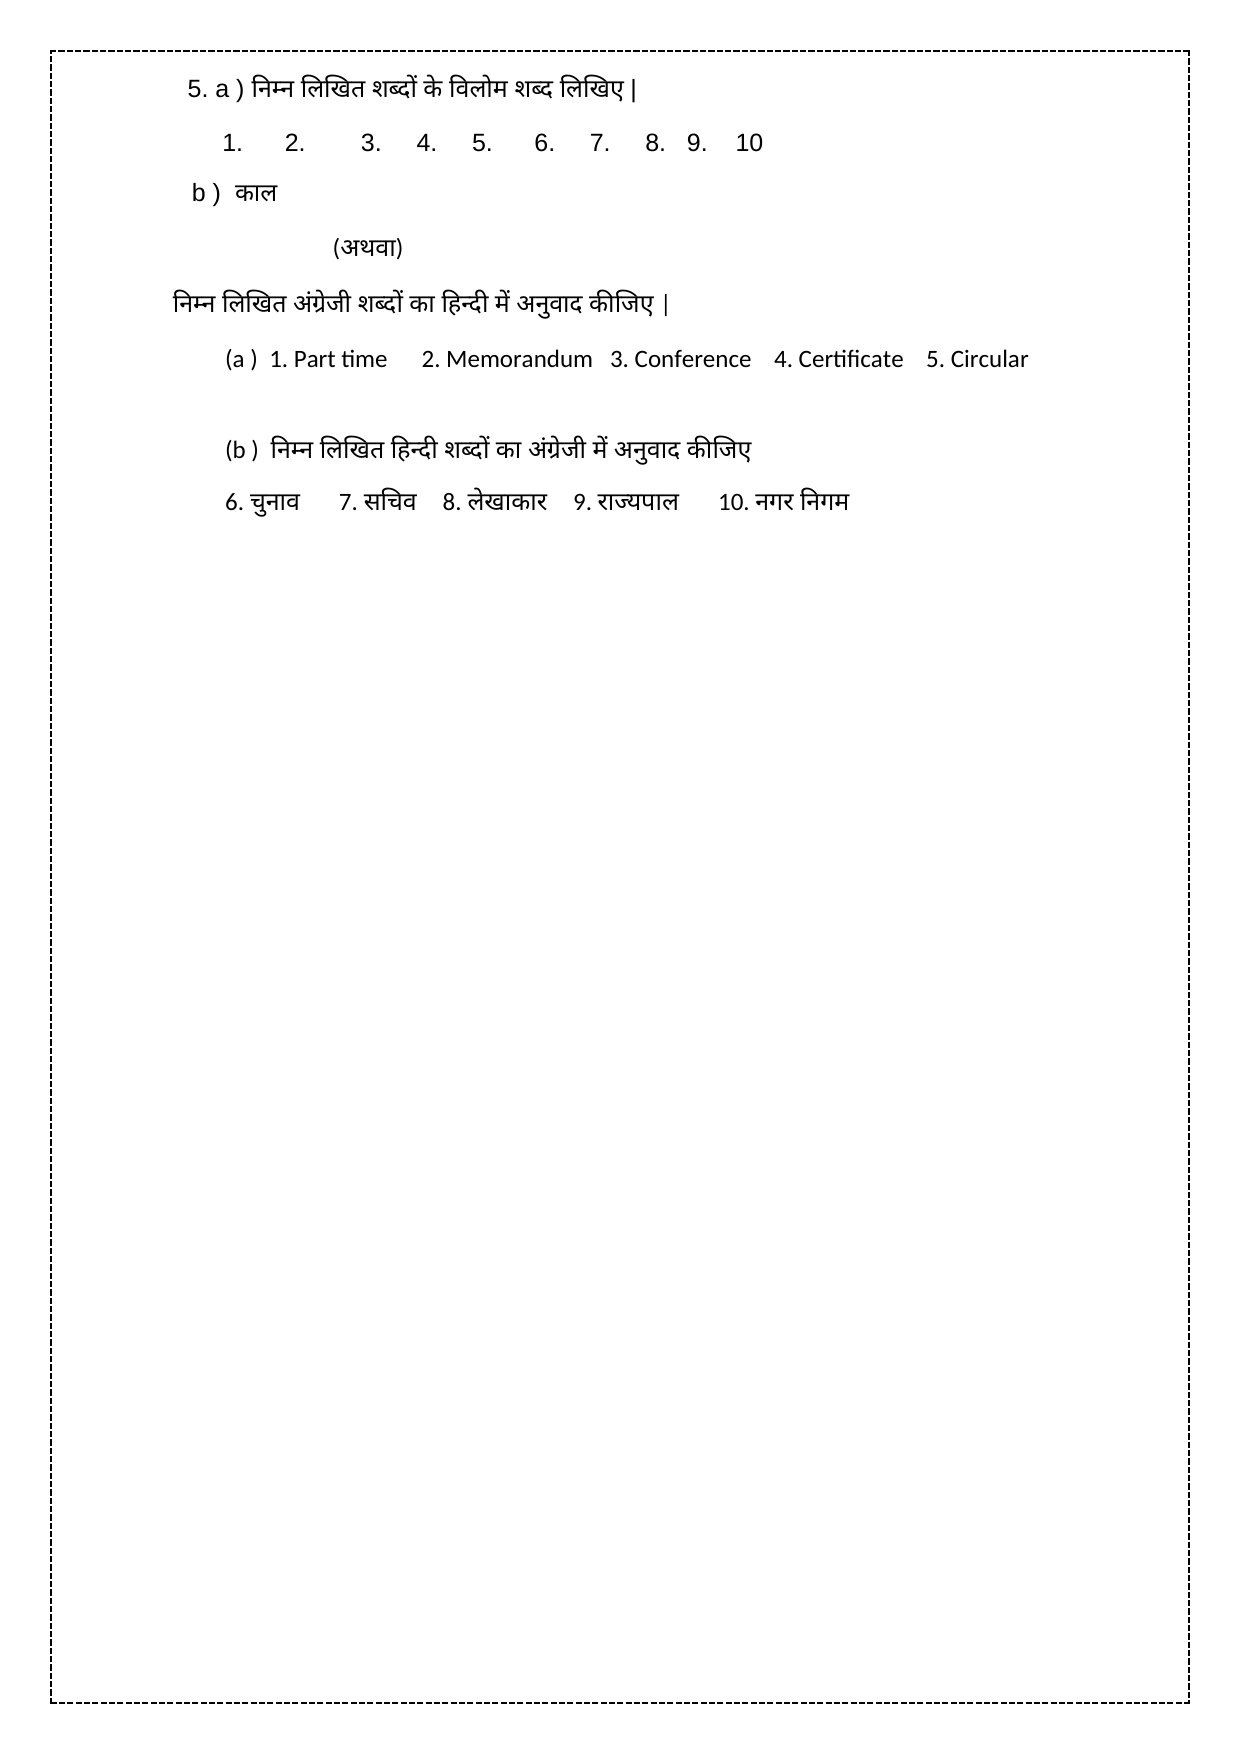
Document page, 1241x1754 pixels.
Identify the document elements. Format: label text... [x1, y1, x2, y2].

text 5. a ) निम्न लिखित शब्दों के विलोम शब्द लिखिए | [187, 74, 1090, 107]
list (अथवा) [225, 232, 1090, 267]
text 1. 2. 3. 4. 5. 6. 7. 8. 9. 10 [187, 128, 1090, 157]
list 6. चुनाव 7. सचिव 8. लेखाकार 9. राज्यपाल 10. नगर निगम [225, 486, 1090, 521]
list (b ) निम्न लिखित हिन्दी शब्दों का अंग्रेजी में अनुवाद कीजिए [225, 434, 1090, 469]
text निम्न लिखित अंग्रेजी शब्दों का हिन्दी में अनुवाद कीजिए | [150, 288, 1090, 322]
text b ) काल [150, 178, 1090, 212]
list (a ) 1. Part time 2. Memorandum 3. Conference 4. Certificate 5. Circular [225, 343, 1090, 373]
